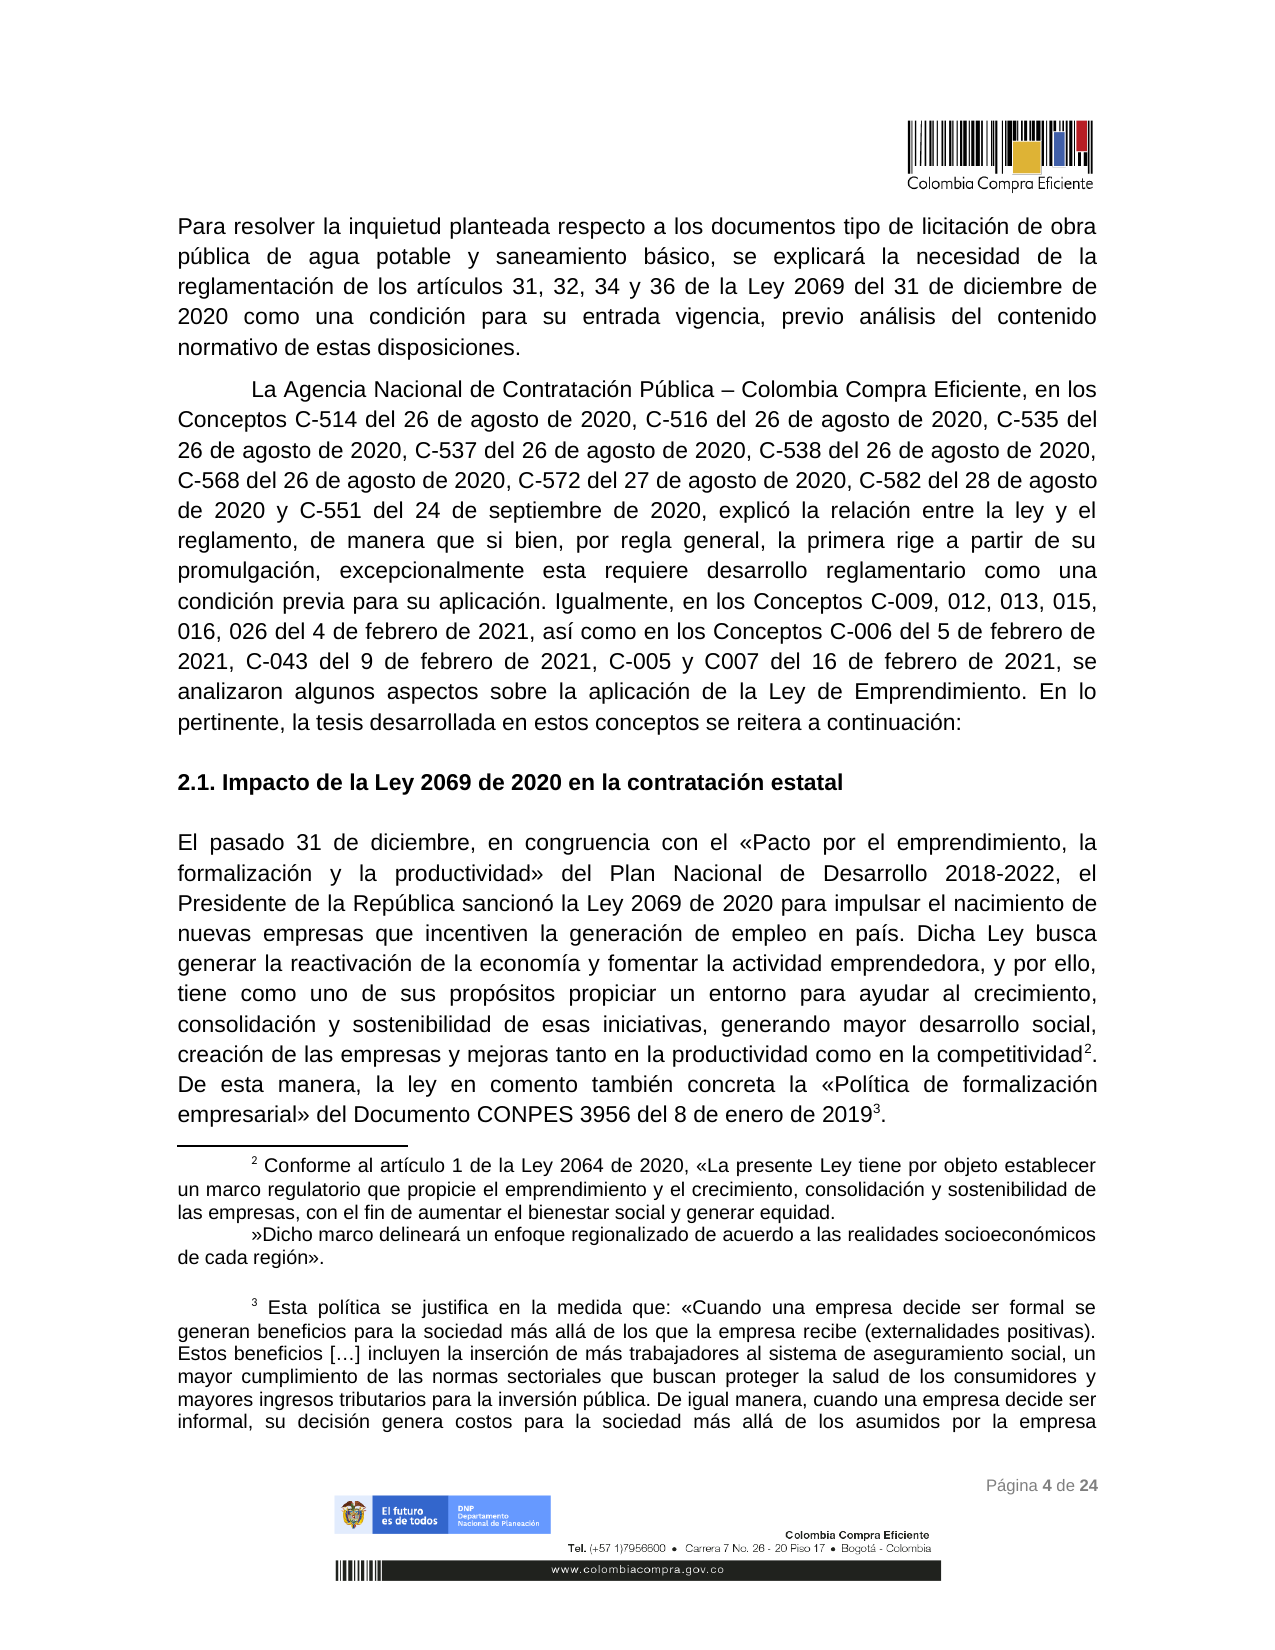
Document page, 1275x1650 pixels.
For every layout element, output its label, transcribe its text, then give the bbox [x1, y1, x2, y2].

text El pasado 31 de diciembre, en congruencia con el «Pacto por el emprendimiento, la formalización y la productividad» del Plan Nacional de Desarrollo 2018-2022, el Presidente de la República sancionó la Ley 2069 de 2020 para impulsar el nacimiento de nuevas empresas que incentiven la generación de empleo en país. Dicha Ley busca generar la reactivación de la economía y fomentar la actividad emprendedora, y por ello, tiene como uno de sus propósitos propiciar un entorno para ayudar al crecimiento, consolidación y sostenibilidad de esas iniciativas, generando mayor desarrollo social, creación de las empresas y mejoras tanto en la productividad como en la competitividad. De esta manera, la ley en comento también concreta la «Política de formalización empresarial» del Documento CONPES 3956 del 8 de enero de 2019. [177, 829, 1098, 1127]
text La Agencia Nacional de Contratación Pública – Colombia Compra Eficiente, en los Conceptos C-514 del 26 de agosto de 2020, C-516 del 26 de agosto de 2020, C-535 del 26 de agosto de 2020, C-537 del 26 de agosto de 2020, C-538 del 26 de agosto de 2020, C-568 del 26 de agosto de 2020, C-572 del 27 de agosto de 2020, C-582 del 28 de agosto de 2020 y C-551 del 24 de septiembre de 2020, explicó la relación entre la ley y el reglamento, de manera que si bien, por regla general, la primera rige a partir de su promulgación, excepcionalmente esta requiere desarrollo reglamentario como una condición previa para su aplicación. Igualmente, en los Conceptos C-009, 012, 013, 015, 016, 026 del 4 de febrero de 2021, así como en los Conceptos C-006 del 5 de febrero de 2021, C-043 del 9 de febrero de 2021, C-005 y C007 del 16 de febrero de 2021, se analizaron algunos aspectos sobre la aplicación de la Ley de Emprendimiento. En lo pertinente, la tesis desarrollada en estos conceptos se reitera a continuación: [177, 376, 1098, 735]
picture [334, 1495, 942, 1581]
text 2.1. Impacto de la Ley 2069 de 2020 en la contratación estatal [177, 769, 1098, 795]
text Para resolver la inquietud planteada respecto a los documentos tipo de licitación de obra pública de agua potable y saneamiento básico, se explicará la necesidad de la reglamentación de los artículos 31, 32, 34 y 36 de la Ley 2069 del 31 de diciembre de 2020 como una condición para su entrada vigencia, previo análisis del contenido normativo de estas disposiciones. [177, 213, 1098, 360]
picture [899, 114, 1099, 196]
